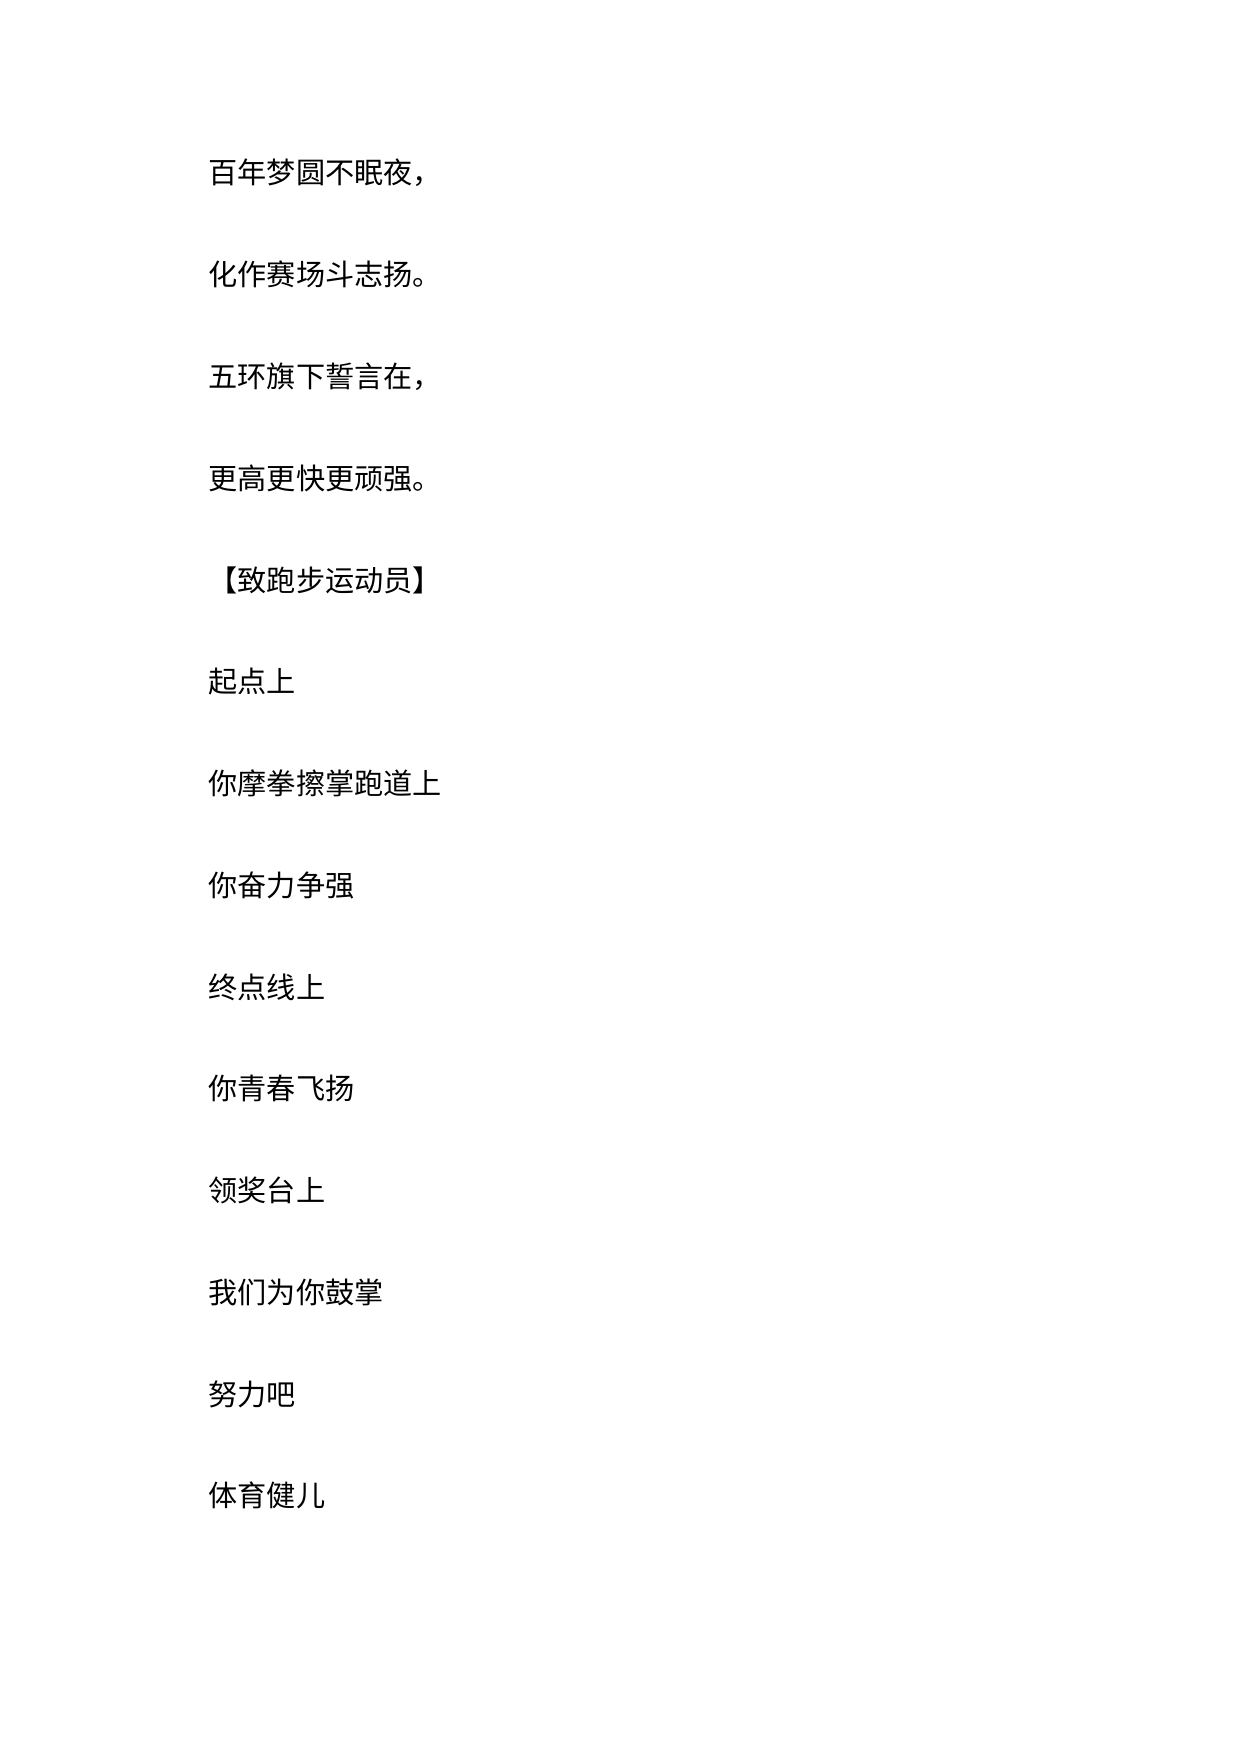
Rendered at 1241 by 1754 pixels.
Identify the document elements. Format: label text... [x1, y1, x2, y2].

text 终点线上 [150, 964, 1090, 1006]
text 体育健儿 [150, 1473, 1090, 1515]
text 百年梦圆不眠夜， [150, 150, 1090, 192]
text 领奖台上 [150, 1168, 1090, 1210]
text 更高更快更顽强。 [150, 455, 1090, 498]
text 我们为你鼓掌 [150, 1269, 1090, 1312]
text 你奋力争强 [150, 862, 1090, 905]
text 你青春飞扬 [150, 1066, 1090, 1108]
text 努力吧 [150, 1371, 1090, 1413]
text 五环旗下誓言在， [150, 353, 1090, 396]
text 你摩拳擦掌跑道上 [150, 761, 1090, 803]
text 【致跑步运动员】 [150, 557, 1090, 599]
text 化作赛场斗志扬。 [150, 252, 1090, 294]
text 起点上 [150, 659, 1090, 701]
